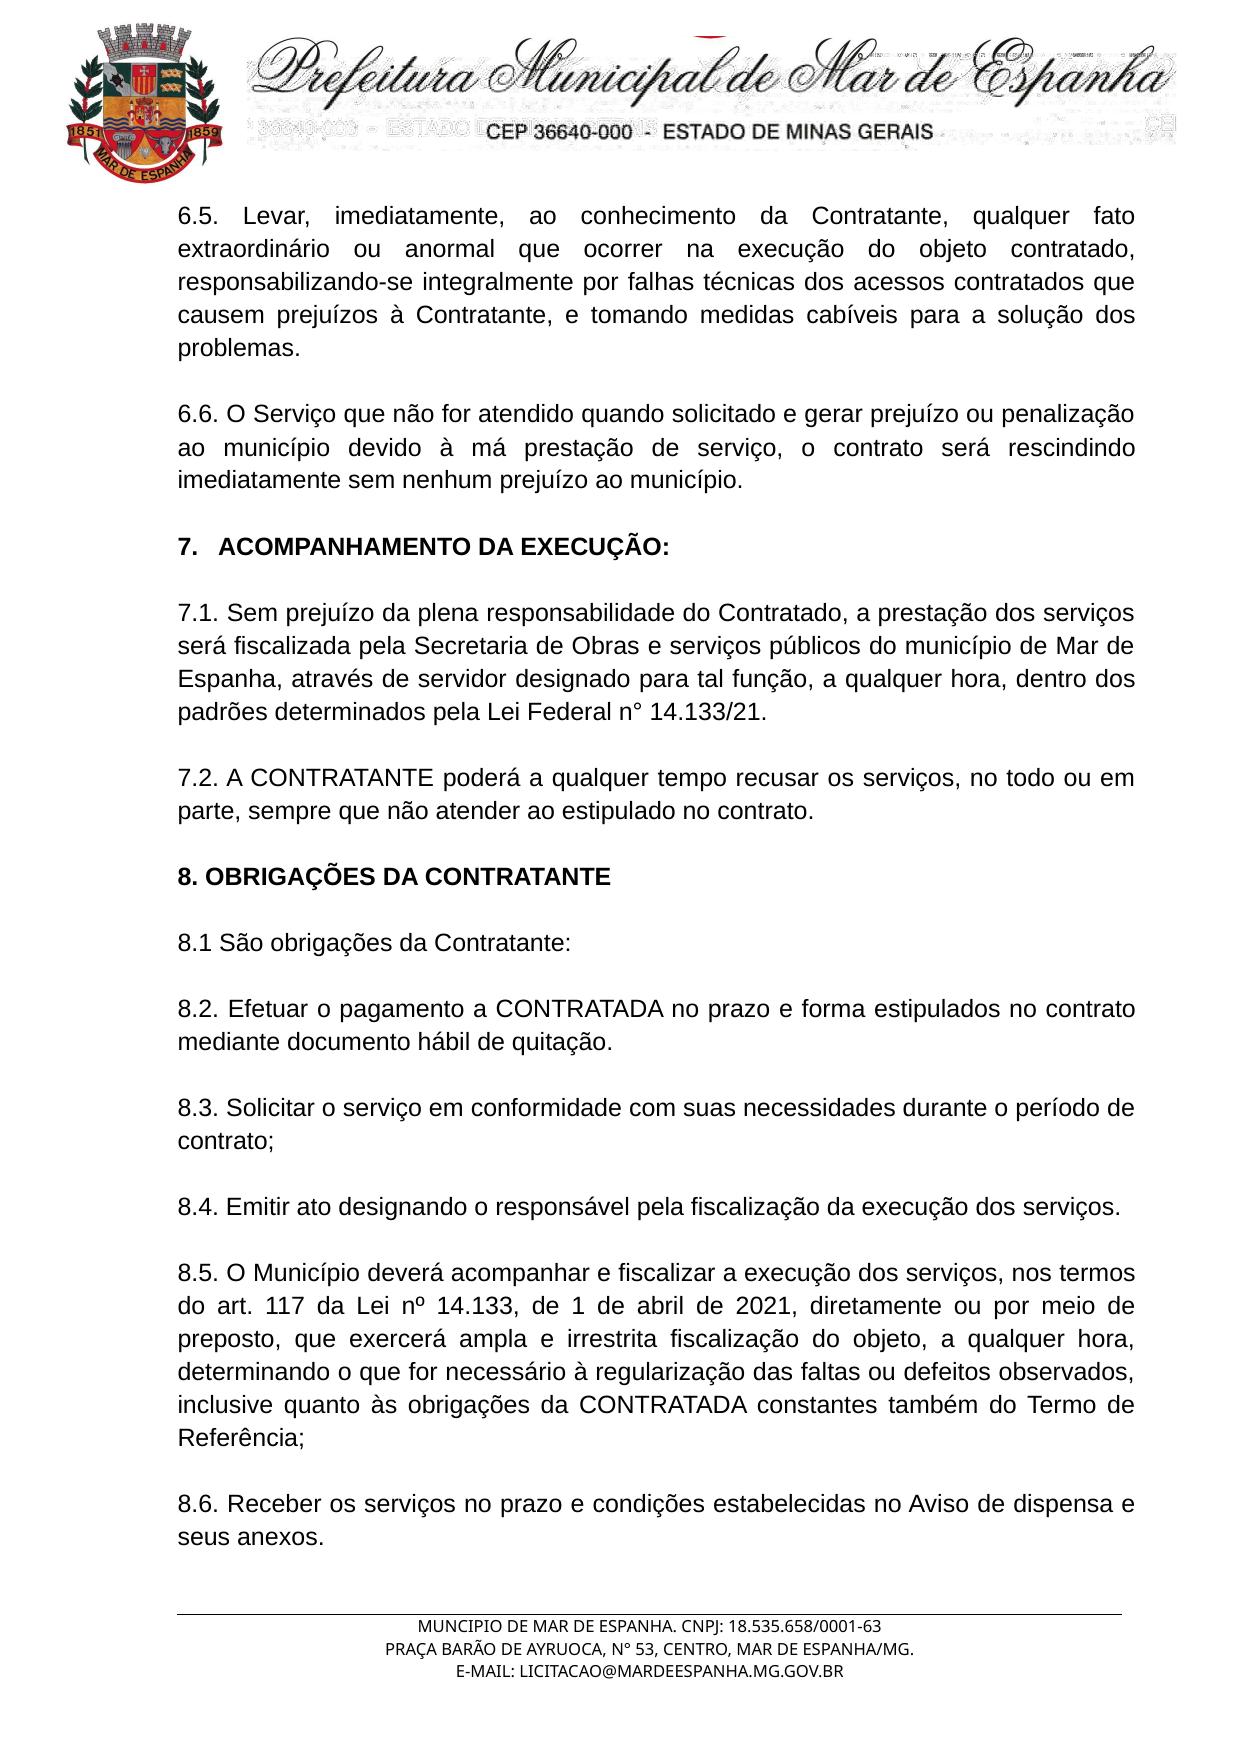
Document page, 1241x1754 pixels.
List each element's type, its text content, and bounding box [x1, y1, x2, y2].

text 8.6. Receber os serviços no prazo e condições estabelecidas no Aviso de dispensa e seus anexos. [177, 1489, 1137, 1551]
text 8.5. O Município deverá acompanhar e fiscalizar a execução dos serviços, nos termos do art. 117 da Lei nº 14.133, de 1 de abril de 2021, diretamente ou por meio de preposto, que exercerá ampla e irrestrita fiscalização do objeto, a qualquer hora, determinando o que for necessário à regularização das faltas ou defeitos observados, inclusive quanto às obrigações da CONTRATADA constantes também do Termo de Referência; [177, 1258, 1137, 1452]
picture [57, 13, 231, 186]
text 7.1. Sem prejuízo da plena responsabilidade do Contratado, a prestação dos serviços será fiscalizada pela Secretaria de Obras e serviços públicos do município de Mar de Espanha, através de servidor designado para tal função, a qualquer hora, dentro dos padrões determinados pela Lei Federal n° 14.133/21. [177, 598, 1137, 725]
text 8.2. Efetuar o pagamento a CONTRATADA no prazo e forma estipulados no contrato mediante documento hábil de quitação. [177, 994, 1137, 1056]
text 8.1 São obrigações da Contratante: [177, 928, 1137, 957]
text 8. OBRIGAÇÕES DA CONTRATANTE [177, 862, 1137, 891]
text 6.6. O Serviço que não for atendido quando solicitado e gerar prejuízo ou penalização ao município devido à má prestação de serviço, o contrato será rescindindo imediatamente sem nenhum prejuízo ao município. [177, 399, 1137, 494]
text 8.4. Emitir ato designando o responsável pela fiscalização da execução dos serviços. [177, 1192, 1137, 1221]
text 8.3. Solicitar o serviço em conformidade com suas necessidades durante o período de contrato; [177, 1093, 1137, 1155]
picture [246, 36, 1177, 151]
text 7.2. A CONTRATANTE poderá a qualquer tempo recusar os serviços, no todo ou em parte, sempre que não atender ao estipulado no contrato. [177, 763, 1137, 824]
text 6.5. Levar, imediatamente, ao conhecimento da Contratante, qualquer fato extraordinário ou anormal que ocorrer na execução do objeto contratado, responsabilizando-se integralmente por falhas técnicas dos acessos contratados que causem prejuízos à Contratante, e tomando medidas cabíveis para a solução dos problemas. [177, 201, 1137, 362]
text 7. ACOMPANHAMENTO DA EXECUÇÃO: [177, 532, 1137, 560]
